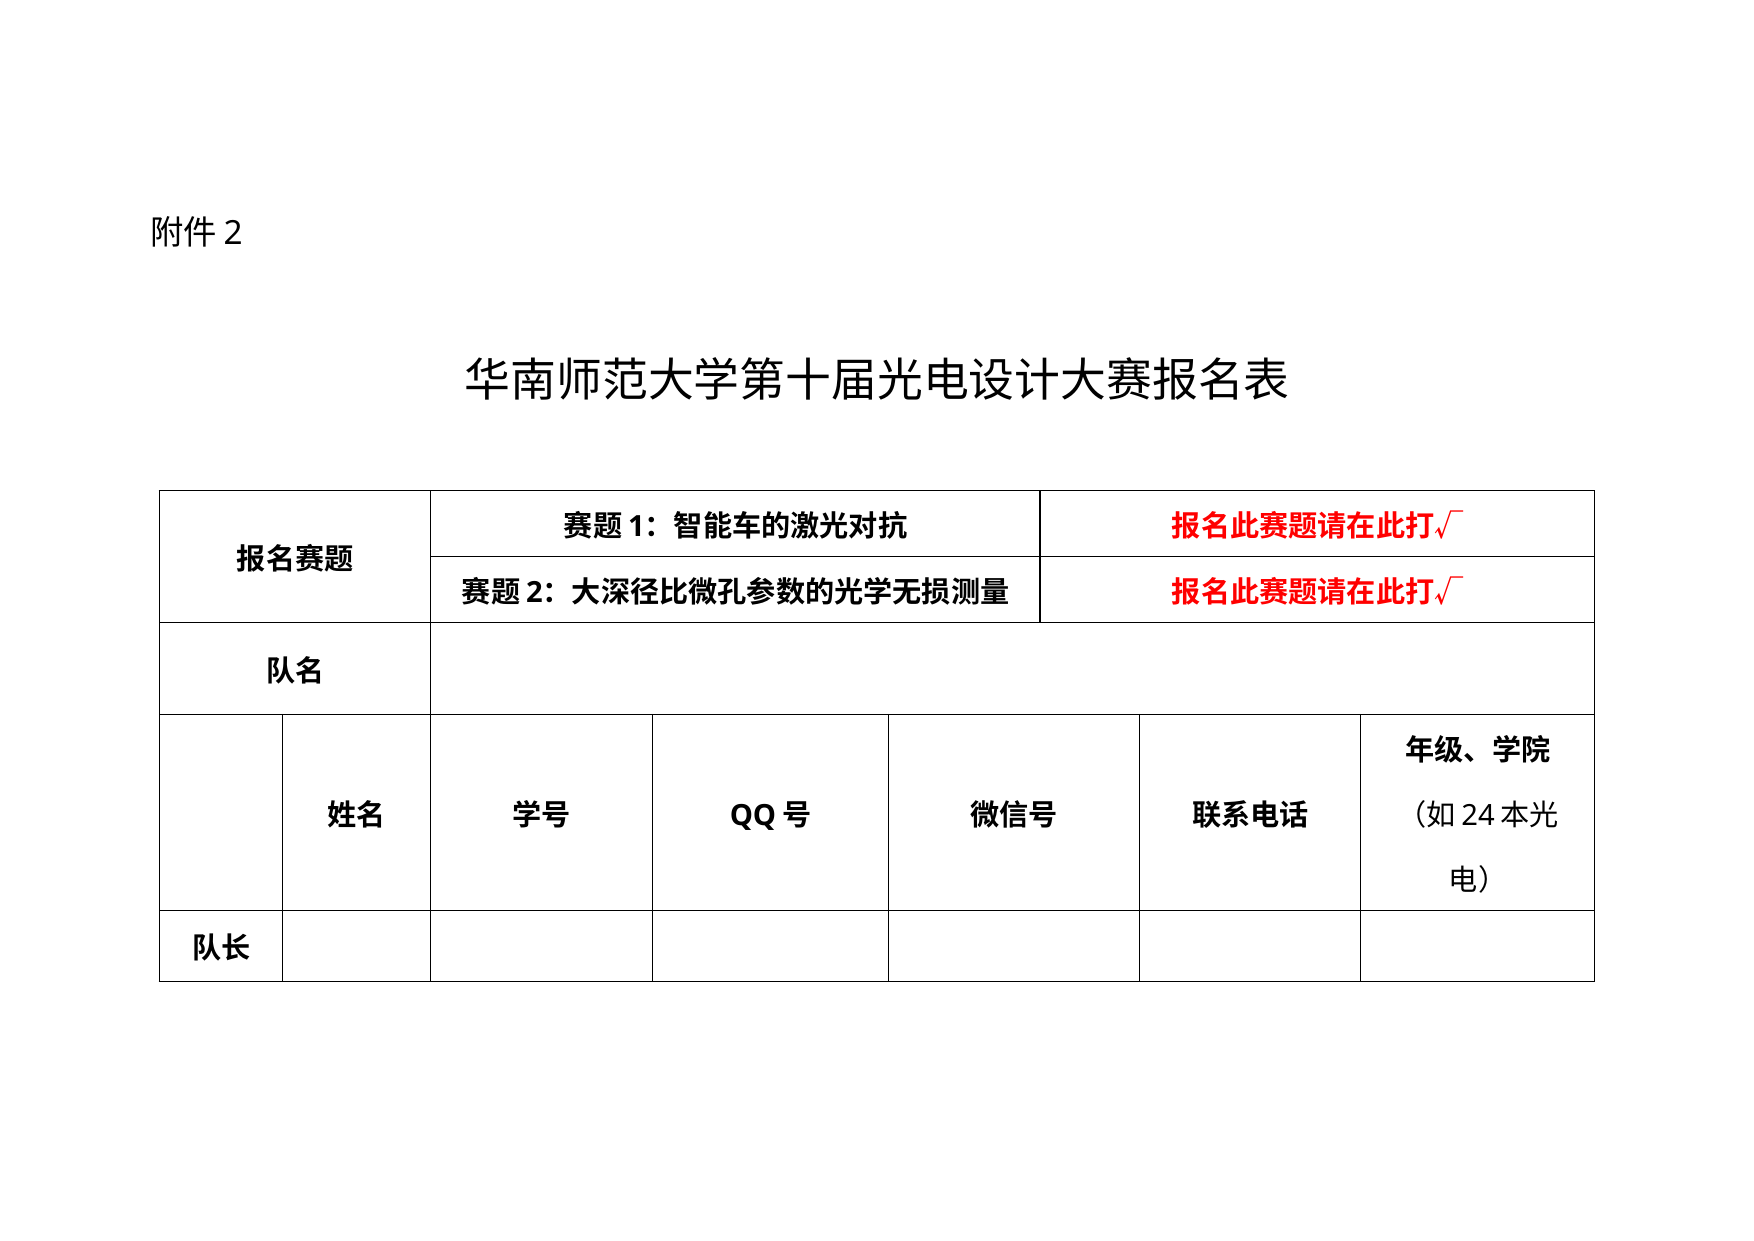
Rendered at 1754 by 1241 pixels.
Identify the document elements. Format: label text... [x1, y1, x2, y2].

table_cell 学号 [431, 715, 652, 910]
table_header 报名此赛题请在此打√ [1041, 491, 1594, 556]
table_cell [889, 911, 1139, 981]
table_cell [653, 911, 888, 981]
table_cell [1361, 911, 1594, 981]
table_cell 联系电话 [1140, 715, 1360, 910]
table_cell [160, 715, 282, 910]
text 华南师范大学第十届光电设计大赛报名表 [150, 328, 1604, 425]
table_cell [1140, 911, 1360, 981]
table_cell 报名此赛题请在此打√ [1041, 557, 1594, 622]
table_cell 年级、学院 （如24本光电） [1361, 715, 1594, 910]
table_cell 队长 [160, 911, 282, 981]
table_cell 姓名 [283, 715, 430, 910]
table_cell 赛题2：大深径比微孔参数的光学无损测量 [431, 557, 1039, 622]
table_cell [283, 911, 430, 981]
table_cell 队名 [160, 623, 430, 714]
table_cell QQ号 [653, 715, 888, 910]
table_header 赛题1：智能车的激光对抗 [431, 491, 1039, 556]
table_cell 微信号 [889, 715, 1139, 910]
table_cell [431, 623, 1594, 714]
table_header 报名赛题 [160, 491, 430, 622]
text 附件2 [150, 198, 1604, 263]
table_cell [431, 911, 652, 981]
